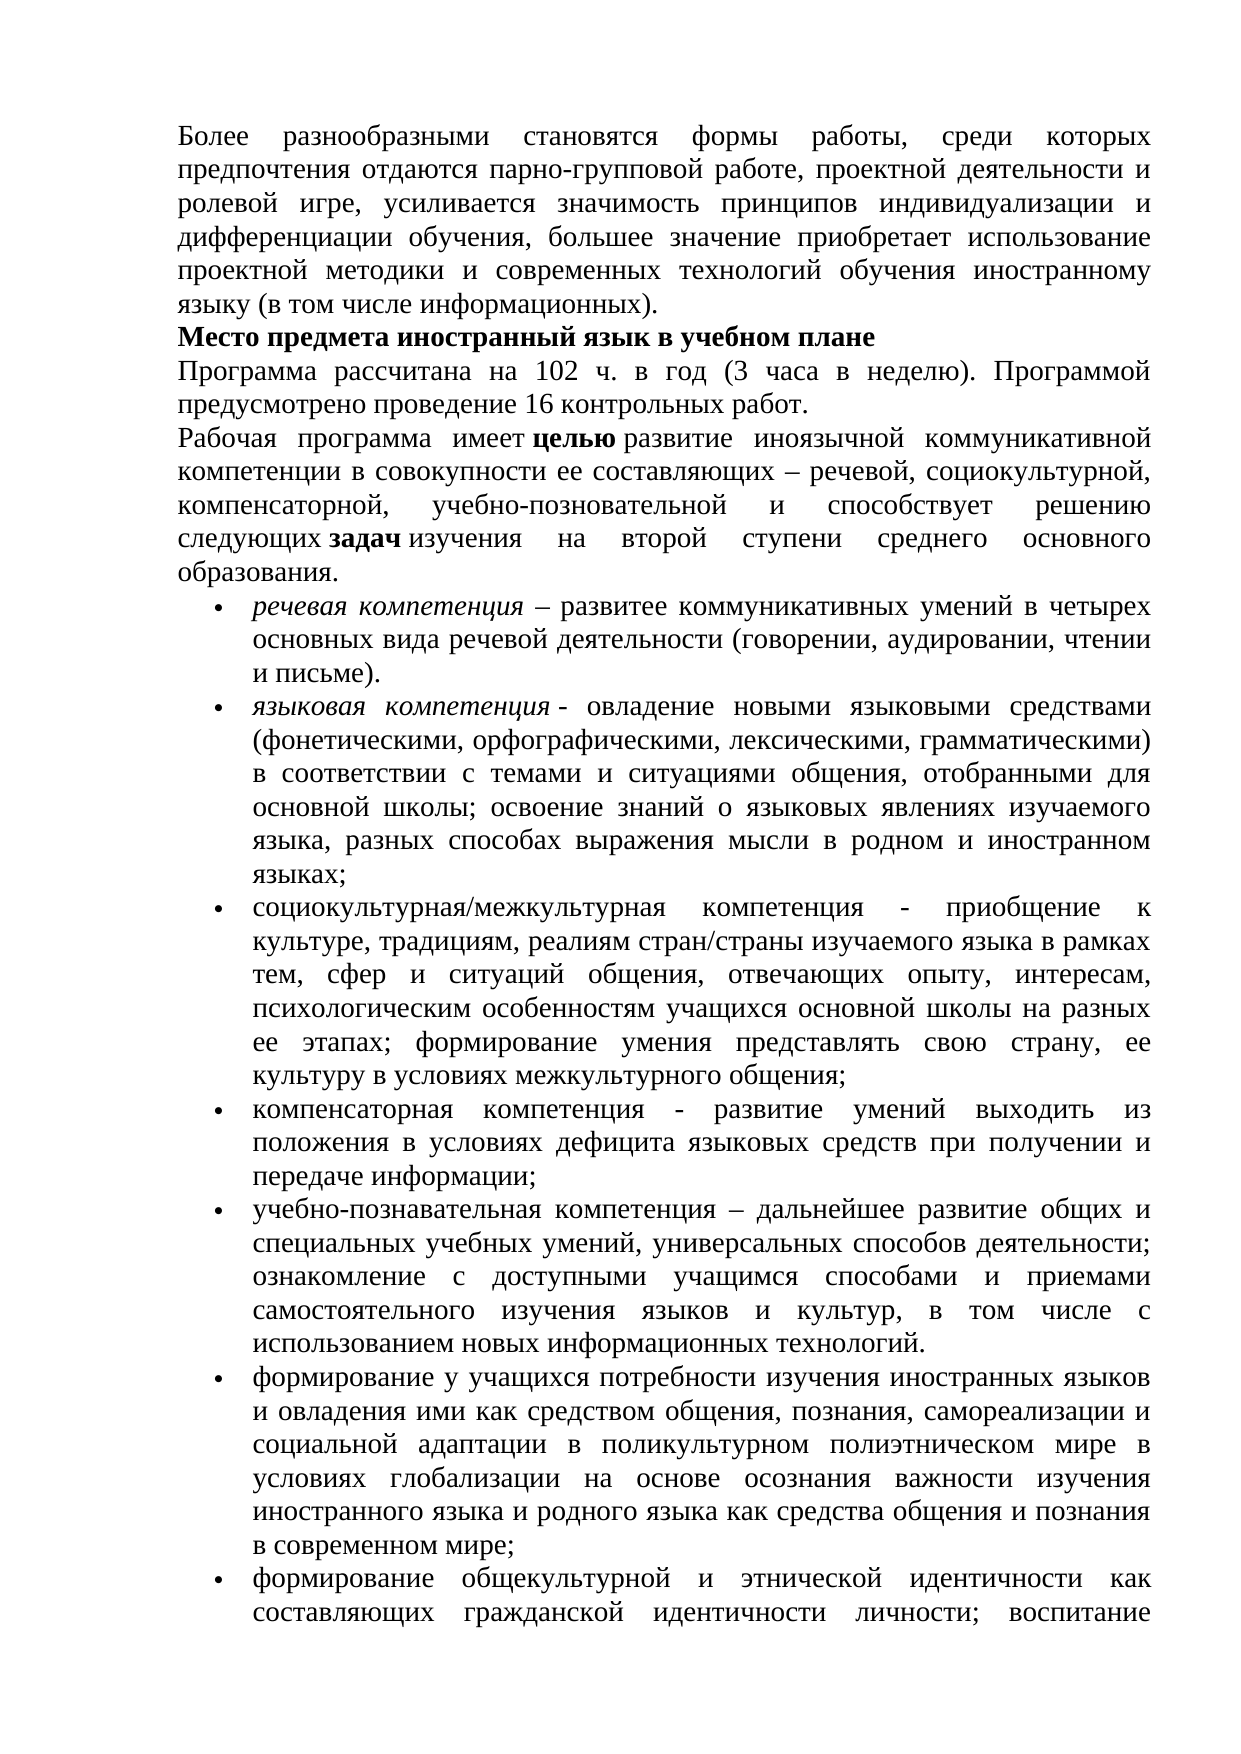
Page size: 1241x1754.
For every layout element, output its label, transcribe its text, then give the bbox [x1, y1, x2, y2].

list языковая компетенция - овладение новыми языковыми средствами (фонетическими, орфографическими, лексическими, грамматическими) в соответствии с темами и ситуациями общения, отобранными для основной школы; освоение знаний о языковых явлениях изучаемого языка, разных способах выражения мысли в родном и иностранном языках; [215, 688, 1152, 889]
list социокультурная/межкультурная компетенция - приобщение к культуре, традициям, реалиям стран/страны изучаемого языка в рамках тем, сфер и ситуаций общения, отвечающих опыту, интересам, психологическим особенностям учащихся основной школы на разных ее этапах; формирование умения представлять свою страну, ее культуру в условиях межкультурного общения; [215, 889, 1152, 1091]
list учебно-познавательная компетенция – дальнейшее развитие общих и специальных учебных умений, универсальных способов деятельности; ознакомление с доступными учащимся способами и приемами самостоятельного изучения языков и культур, в том числе с использованием новых информационных технологий. [215, 1191, 1152, 1359]
list формирование у учащихся потребности изучения иностранных языков и овладения ими как средством общения, познания, самореализации и социальной адаптации в поликультурном полиэтническом мире в условиях глобализации на основе осознания важности изучения иностранного языка и родного языка как средства общения и познания в современном мире; [215, 1359, 1152, 1560]
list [215, 1560, 1152, 1627]
text Рабочая программа имеет целью развитие иноязычной коммуникативной компетенции в совокупности ее составляющих – речевой, социокультурной, компенсаторной, учебно-позновательной и способствует решению следующих задач изучения на второй ступени среднего основного образования. [177, 420, 1152, 588]
text Место предмета иностранный язык в учебном плане [177, 319, 1152, 353]
list речевая компетенция – развитее коммуникативных умений в четырех основных вида речевой деятельности (говорении, аудировании, чтении и письме). [215, 588, 1152, 688]
list компенсаторная компетенция - развитие умений выходить из положения в условиях дефицита языковых средств при получении и передаче информации; [215, 1091, 1152, 1191]
text Программа рассчитана на 102 ч. в год (3 часа в неделю). Программой предусмотрено проведение 16 контрольных работ. [177, 353, 1152, 420]
text Более разнообразными становятся формы работы, среди которых предпочтения отдаются парно-групповой работе, проектной деятельности и ролевой игре, усиливается значимость принципов индивидуализации и дифференциации обучения, большее значение приобретает использование проектной методики и современных технологий обучения иностранному языку (в том числе информационных). [177, 118, 1152, 319]
